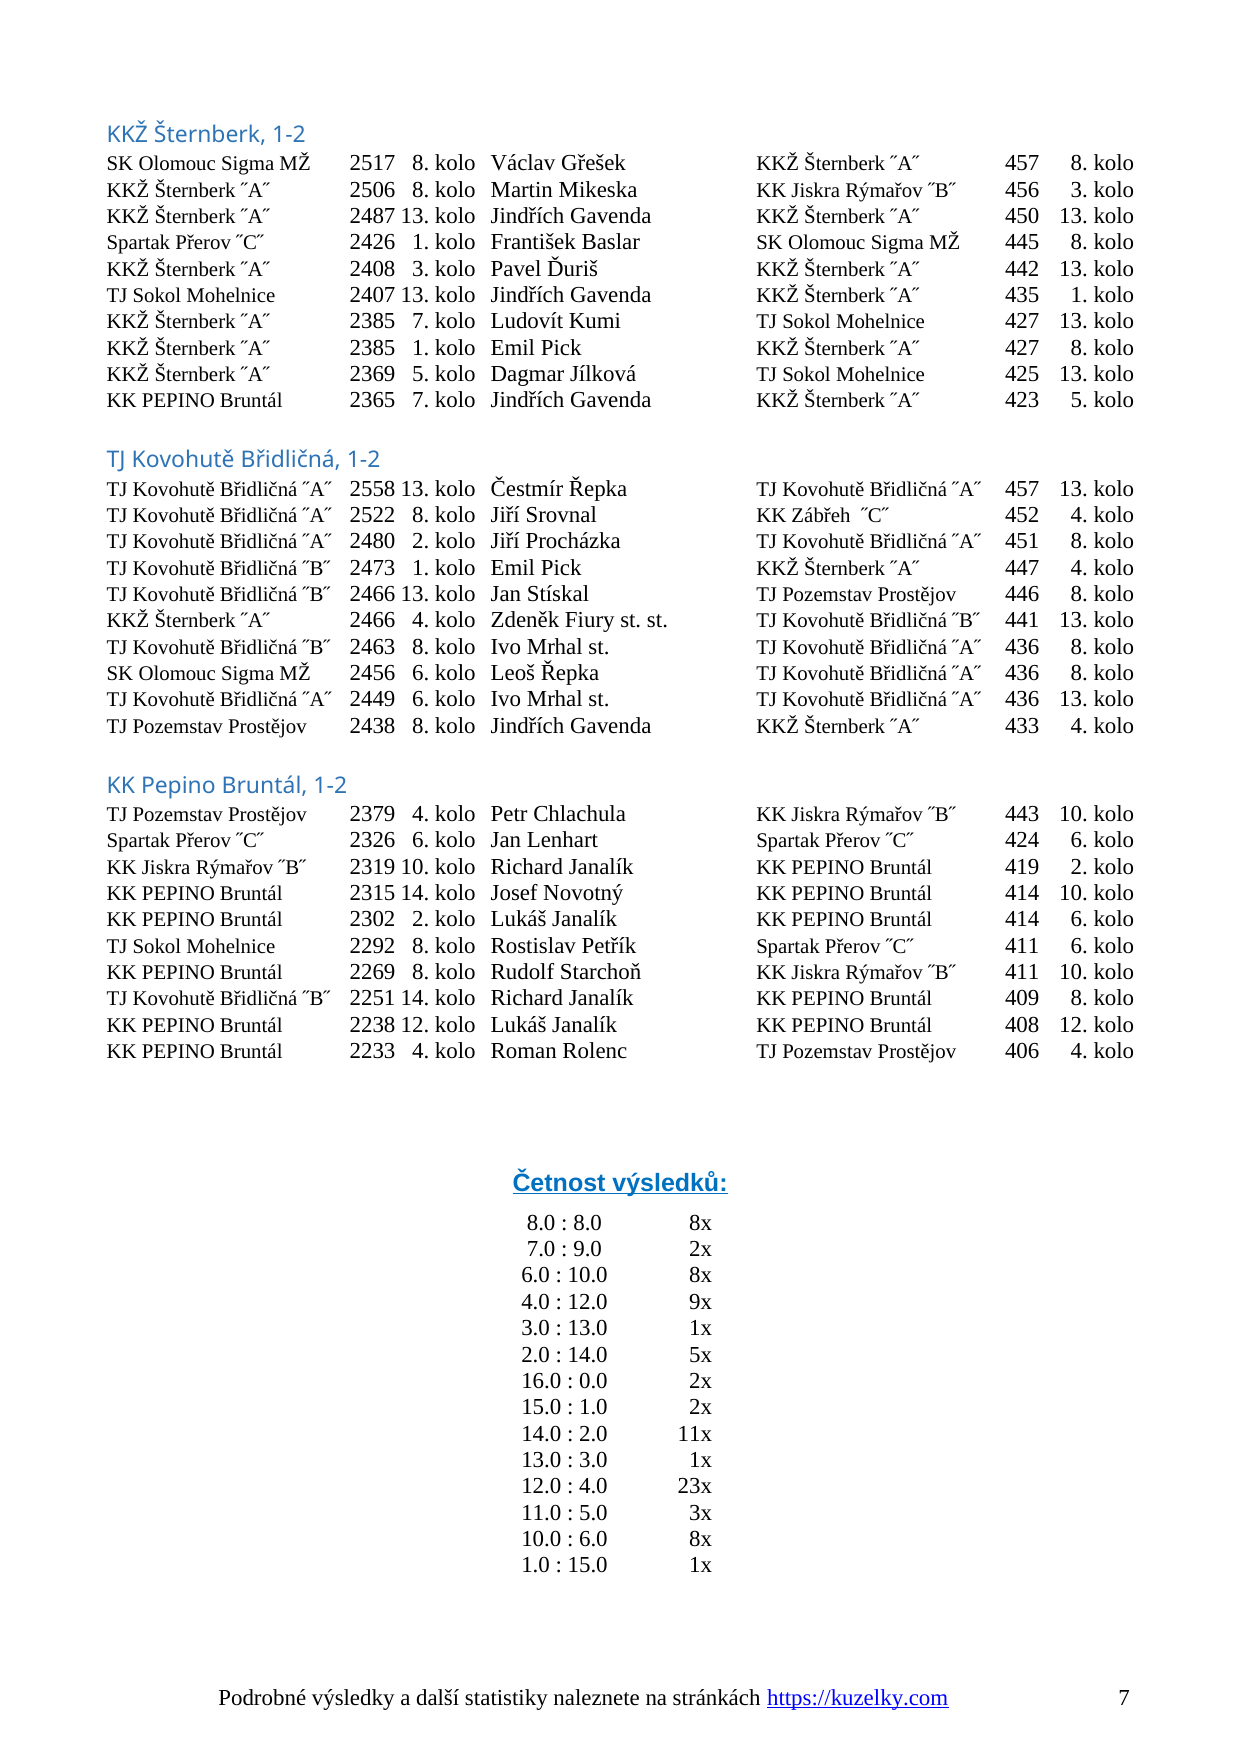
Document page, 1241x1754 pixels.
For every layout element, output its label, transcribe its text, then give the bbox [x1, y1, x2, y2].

text 3.0 : 13.0 1x [106, 1314, 1134, 1341]
text TJ Pozemstav Prostějov 2438 8. kolo Jindřích Gavenda KKŽ Šternberk ˝A˝ 433 4. kolo [106, 712, 1134, 738]
text Spartak Přerov ˝C˝ 2326 6. kolo Jan Lenhart Spartak Přerov ˝C˝ 424 6. kolo [106, 826, 1134, 853]
text TJ Kovohutě Břidličná ˝B˝ 2251 14. kolo Richard Janalík KK PEPINO Bruntál 409 8. kolo [106, 984, 1134, 1011]
text Spartak Přerov ˝C˝ 2426 1. kolo František Baslar SK Olomouc Sigma MŽ 445 8. kolo [106, 228, 1134, 255]
text TJ Pozemstav Prostějov 2379 4. kolo Petr Chlachula KK Jiskra Rýmařov ˝B˝ 443 10. kolo [106, 800, 1134, 826]
text TJ Kovohutě Břidličná ˝B˝ 2466 13. kolo Jan Stískal TJ Pozemstav Prostějov 446 8. kolo [106, 580, 1134, 606]
text KKŽ Šternberk ˝A˝ 2487 13. kolo Jindřích Gavenda KKŽ Šternberk ˝A˝ 450 13. kolo [106, 202, 1134, 228]
text 2.0 : 14.0 5x [106, 1341, 1134, 1367]
text TJ Kovohutě Břidličná ˝A˝ 2558 13. kolo Čestmír Řepka TJ Kovohutě Břidličná ˝A˝ 457 13. kolo [106, 475, 1134, 501]
text SK Olomouc Sigma MŽ 2456 6. kolo Leoš Řepka TJ Kovohutě Břidličná ˝A˝ 436 8. kolo [106, 659, 1134, 686]
subtitle KKŽ Šternberk, 1-2 [106, 118, 1134, 149]
text KK PEPINO Bruntál 2238 12. kolo Lukáš Janalík KK PEPINO Bruntál 408 12. kolo [106, 1011, 1134, 1037]
text 6.0 : 10.0 8x [106, 1262, 1134, 1288]
text 1.0 : 15.0 1x [106, 1551, 1134, 1578]
text KKŽ Šternberk ˝A˝ 2466 4. kolo Zdeněk Fiury st. st. TJ Kovohutě Břidličná ˝B˝ 441 13. kolo [106, 606, 1134, 633]
subtitle KK Pepino Bruntál, 1-2 [106, 769, 1134, 800]
text TJ Kovohutě Břidličná ˝B˝ 2463 8. kolo Ivo Mrhal st. TJ Kovohutě Břidličná ˝A˝ 436 8. kolo [106, 633, 1134, 659]
text KK PEPINO Bruntál 2269 8. kolo Rudolf Starchoň KK Jiskra Rýmařov ˝B˝ 411 10. kolo [106, 958, 1134, 984]
text TJ Kovohutě Břidličná ˝A˝ 2522 8. kolo Jiří Srovnal KK Zábřeh ˝C˝ 452 4. kolo [106, 501, 1134, 527]
text 11.0 : 5.0 3x [106, 1499, 1134, 1525]
text TJ Sokol Mohelnice 2292 8. kolo Rostislav Petřík Spartak Přerov ˝C˝ 411 6. kolo [106, 932, 1134, 958]
text KK PEPINO Bruntál 2302 2. kolo Lukáš Janalík KK PEPINO Bruntál 414 6. kolo [106, 905, 1134, 932]
text 13.0 : 3.0 1x [106, 1446, 1134, 1472]
text TJ Kovohutě Břidličná ˝A˝ 2480 2. kolo Jiří Procházka TJ Kovohutě Břidličná ˝A˝ 451 8. kolo [106, 527, 1134, 554]
text SK Olomouc Sigma MŽ 2517 8. kolo Václav Gřešek KKŽ Šternberk ˝A˝ 457 8. kolo [106, 149, 1134, 176]
text 14.0 : 2.0 11x [106, 1420, 1134, 1446]
text 8.0 : 8.0 8x [106, 1209, 1134, 1235]
text TJ Sokol Mohelnice 2407 13. kolo Jindřích Gavenda KKŽ Šternberk ˝A˝ 435 1. kolo [106, 281, 1134, 307]
text KK PEPINO Bruntál 2315 14. kolo Josef Novotný KK PEPINO Bruntál 414 10. kolo [106, 879, 1134, 905]
text 15.0 : 1.0 2x [106, 1393, 1134, 1420]
text Četnost výsledků: [94, 1168, 1145, 1196]
subtitle TJ Kovohutě Břidličná, 1-2 [106, 443, 1134, 475]
text KKŽ Šternberk ˝A˝ 2506 8. kolo Martin Mikeska KK Jiskra Rýmařov ˝B˝ 456 3. kolo [106, 176, 1134, 202]
text 4.0 : 12.0 9x [106, 1288, 1134, 1314]
text TJ Kovohutě Břidličná ˝B˝ 2473 1. kolo Emil Pick KKŽ Šternberk ˝A˝ 447 4. kolo [106, 554, 1134, 580]
text KK Jiskra Rýmařov ˝B˝ 2319 10. kolo Richard Janalík KK PEPINO Bruntál 419 2. kolo [106, 853, 1134, 879]
text 16.0 : 0.0 2x [106, 1367, 1134, 1393]
text KKŽ Šternberk ˝A˝ 2385 1. kolo Emil Pick KKŽ Šternberk ˝A˝ 427 8. kolo [106, 334, 1134, 360]
text TJ Kovohutě Břidličná ˝A˝ 2449 6. kolo Ivo Mrhal st. TJ Kovohutě Břidličná ˝A˝ 436 13. kolo [106, 686, 1134, 712]
text 10.0 : 6.0 8x [106, 1525, 1134, 1551]
text KK PEPINO Bruntál 2233 4. kolo Roman Rolenc TJ Pozemstav Prostějov 406 4. kolo [106, 1037, 1134, 1063]
text 12.0 : 4.0 23x [106, 1472, 1134, 1499]
text KKŽ Šternberk ˝A˝ 2385 7. kolo Ludovít Kumi TJ Sokol Mohelnice 427 13. kolo [106, 307, 1134, 334]
text KK PEPINO Bruntál 2365 7. kolo Jindřích Gavenda KKŽ Šternberk ˝A˝ 423 5. kolo [106, 387, 1134, 413]
text KKŽ Šternberk ˝A˝ 2369 5. kolo Dagmar Jílková TJ Sokol Mohelnice 425 13. kolo [106, 360, 1134, 387]
text KKŽ Šternberk ˝A˝ 2408 3. kolo Pavel Ďuriš KKŽ Šternberk ˝A˝ 442 13. kolo [106, 255, 1134, 281]
text 7.0 : 9.0 2x [106, 1235, 1134, 1262]
